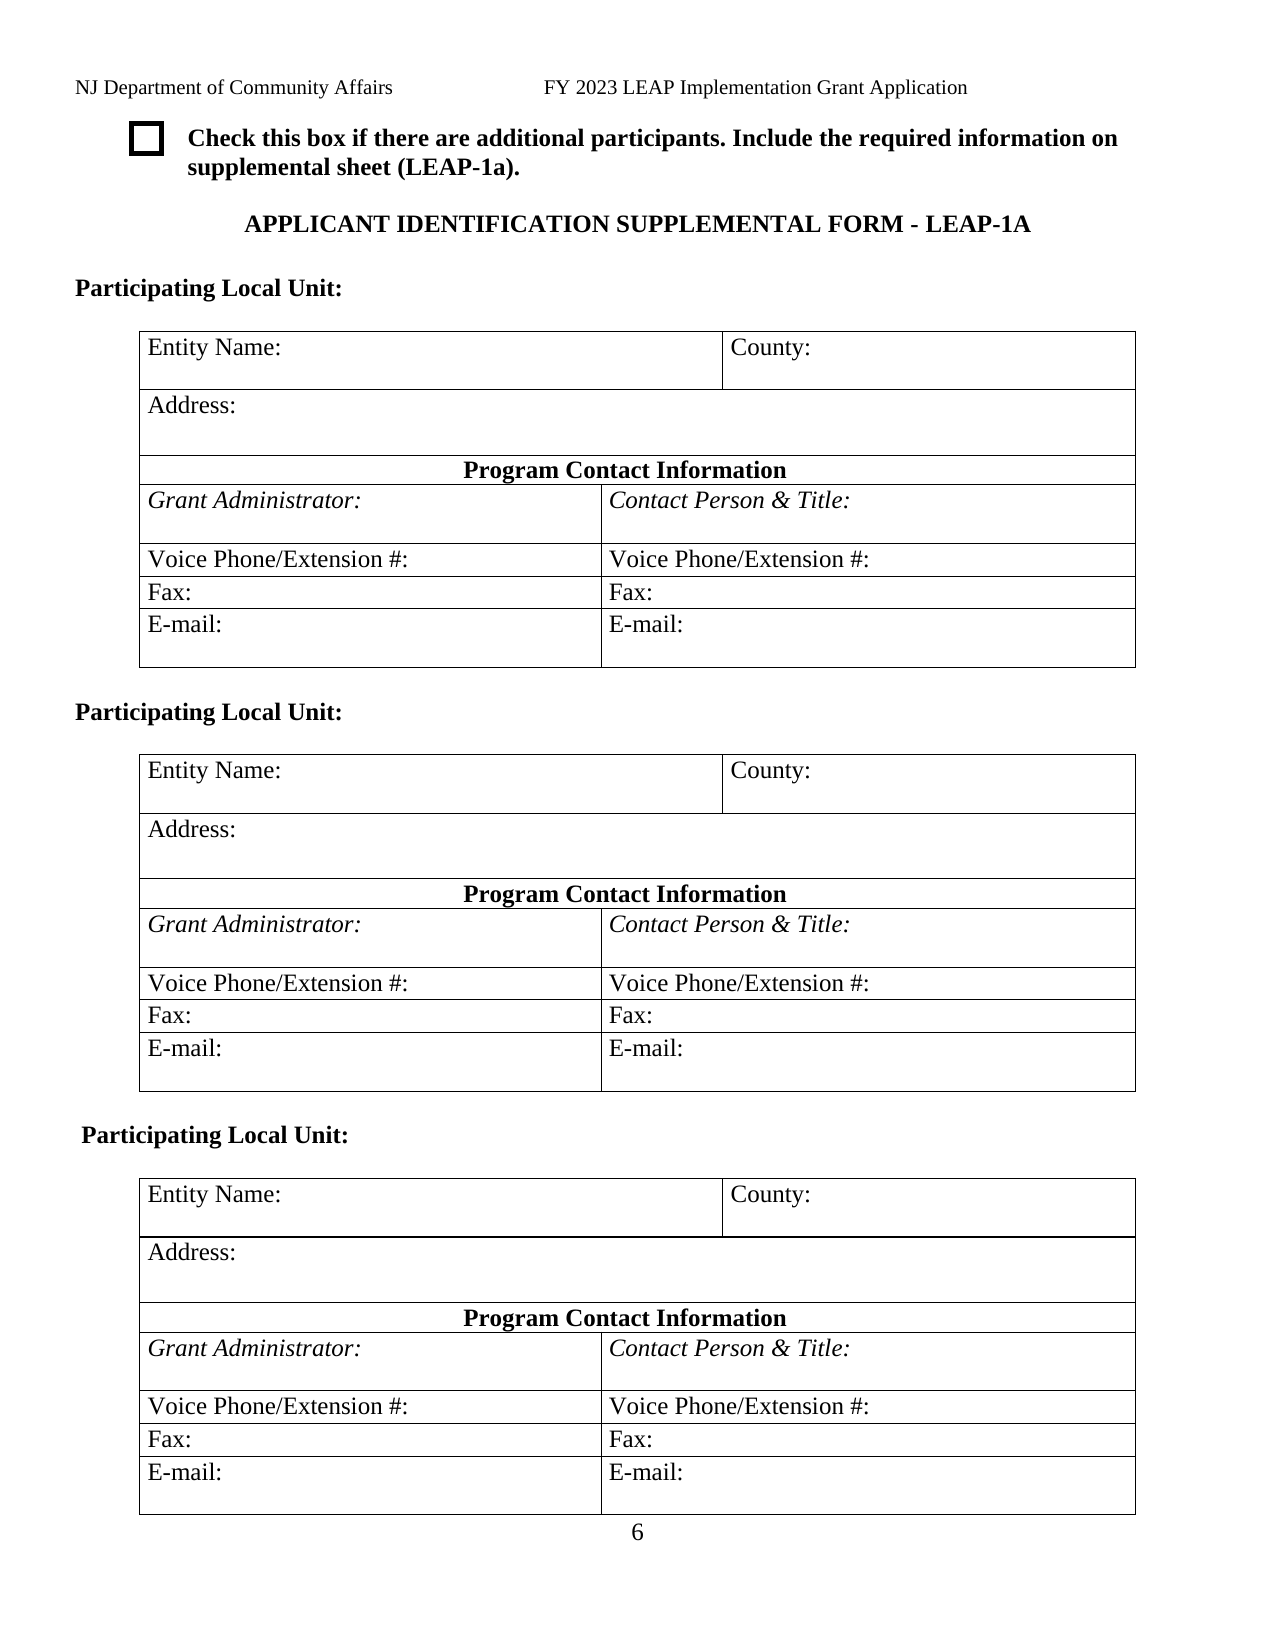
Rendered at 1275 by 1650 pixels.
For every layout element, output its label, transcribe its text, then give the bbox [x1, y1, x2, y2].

text Participating Local Unit: [37, 697, 1212, 725]
table_cell Voice Phone/Extension #: [602, 1391, 1135, 1423]
table_cell Fax: [602, 577, 1135, 608]
table_cell Program Contact Information [140, 456, 1135, 484]
table_cell Fax: [140, 577, 601, 608]
table_cell Grant Administrator: [140, 909, 601, 967]
table_cell E-mail: [602, 1033, 1135, 1091]
table_cell Voice Phone/Extension #: [140, 544, 601, 576]
table_cell E-mail: [602, 609, 1135, 667]
table_cell Fax: [140, 1000, 601, 1032]
table_cell Address: [140, 1238, 1135, 1302]
table_cell Program Contact Information [140, 1303, 1135, 1332]
table_cell Grant Administrator: [140, 1333, 601, 1390]
table_header County: [723, 755, 1135, 813]
table_cell Fax: [602, 1424, 1135, 1456]
table_cell Contact Person & Title: [602, 485, 1135, 543]
table_cell Fax: [140, 1424, 601, 1456]
subtitle APPLICANT IDENTIFICATION SUPPLEMENTAL FORM - LEAP-1A [37, 209, 1237, 238]
table_cell E-mail: [140, 609, 601, 667]
table_header Entity Name: [140, 755, 722, 813]
table_cell E-mail: [140, 1457, 601, 1514]
table_cell Contact Person & Title: [602, 1333, 1135, 1390]
table_cell Voice Phone/Extension #: [140, 1391, 601, 1423]
table_cell Grant Administrator: [140, 485, 601, 543]
text Participating Local Unit: [37, 273, 1212, 302]
table_header County: [723, 332, 1135, 389]
text Participating Local Unit: [37, 1120, 1212, 1149]
table_cell Voice Phone/Extension #: [140, 968, 601, 999]
table_cell Fax: [602, 1000, 1135, 1032]
text Check this box if there are additional participants. Include the required information on supplemental sheet (LEAP-1a). [187, 123, 1212, 181]
table_cell Voice Phone/Extension #: [602, 544, 1135, 576]
table_cell E-mail: [140, 1033, 601, 1091]
table_cell Address: [140, 814, 1135, 878]
table_cell E-mail: [602, 1457, 1135, 1514]
table_cell Contact Person & Title: [602, 909, 1135, 967]
table_cell Program Contact Information [140, 879, 1135, 908]
table_header County: [723, 1179, 1135, 1236]
table_cell Address: [140, 390, 1135, 454]
table_cell Voice Phone/Extension #: [602, 968, 1135, 999]
table_header Entity Name: [140, 332, 722, 389]
table_header Entity Name: [140, 1179, 722, 1236]
